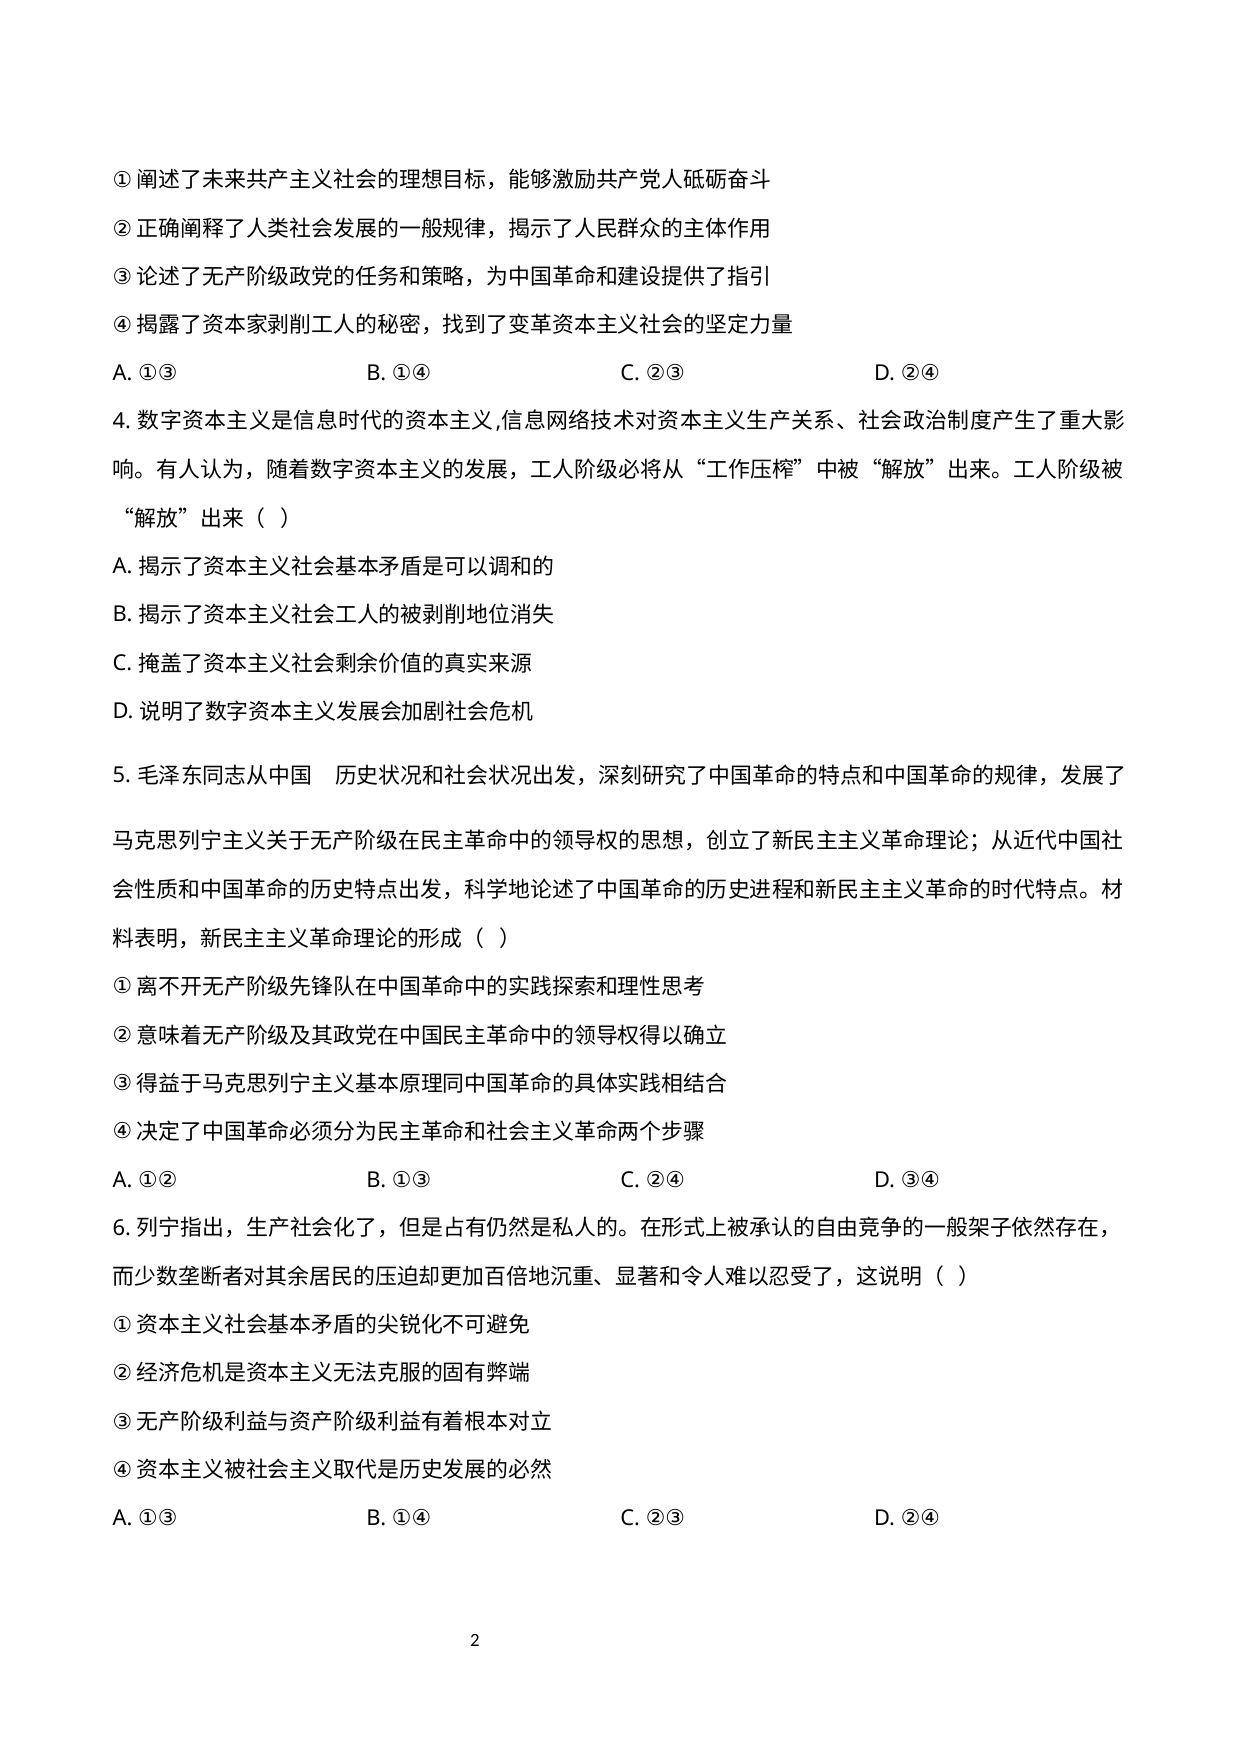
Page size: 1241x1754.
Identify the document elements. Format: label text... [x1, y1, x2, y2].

text D. 说明了数字资本主义发展会加剧社会危机 [112, 693, 1128, 726]
text A. ①② B. ①③ C. ②④ D. ③④ [112, 1162, 1128, 1195]
text ②意味着无产阶级及其政党在中国民主革命中的领导权得以确立 [112, 1017, 1128, 1050]
text A. ①③ B. ①④ C. ②③ D. ②④ [112, 1500, 1128, 1533]
text C. 掩盖了资本主义社会剩余价值的真实来源 [112, 645, 1128, 678]
text ②正确阐释了人类社会发展的一般规律，揭示了人民群众的主体作用 [112, 210, 1128, 243]
text ③无产阶级利益与资产阶级利益有着根本对立 [112, 1403, 1128, 1436]
text 6. 列宁指出，生产社会化了，但是占有仍然是私人的。在形式上被承认的自由竞争的一般架子依然存在，而少数垄断者对其余居民的压迫却更加百倍地沉重、显著和令人难以忍受了，这说明（ ） [112, 1210, 1128, 1291]
text 5. 毛泽东同志从中国历史状况和社会状况出发，深刻研究了中国革命的特点和中国革命的规律，发展了马克思列宁主义关于无产阶级在民主革命中的领导权的思想，创立了新民主主义革命理论；从近代中国社会性质和中国革命的历史特点出发，科学地论述了中国革命的历史进程和新民主主义革命的时代特点。材料表明，新民主主义革命理论的形成（ ） [112, 742, 1128, 953]
text ①资本主义社会基本矛盾的尖锐化不可避免 [112, 1307, 1128, 1339]
text ②经济危机是资本主义无法克服的固有弊端 [112, 1355, 1128, 1388]
text ①离不开无产阶级先锋队在中国革命中的实践探索和理性思考 [112, 969, 1128, 1001]
text A. 揭示了资本主义社会基本矛盾是可以调和的 [112, 548, 1128, 581]
text B. 揭示了资本主义社会工人的被剥削地位消失 [112, 597, 1128, 629]
text ④揭露了资本家剥削工人的秘密，找到了变革资本主义社会的坚定力量 [112, 307, 1128, 339]
text 4. 数字资本主义是信息时代的资本主义,信息网络技术对资本主义生产关系、社会政治制度产生了重大影响。有人认为，随着数字资本主义的发展，工人阶级必将从“工作压榨”中被“解放”出来。工人阶级被“解放”出来（ ） [112, 403, 1128, 533]
text ④决定了中国革命必须分为民主革命和社会主义革命两个步骤 [112, 1114, 1128, 1146]
text A. ①③ B. ①④ C. ②③ D. ②④ [112, 355, 1128, 388]
text ④资本主义被社会主义取代是历史发展的必然 [112, 1452, 1128, 1484]
text ①阐述了未来共产主义社会的理想目标，能够激励共产党人砥砺奋斗 [112, 162, 1128, 194]
text ③得益于马克思列宁主义基本原理同中国革命的具体实践相结合 [112, 1066, 1128, 1098]
text ③论述了无产阶级政党的任务和策略，为中国革命和建设提供了指引 [112, 259, 1128, 291]
